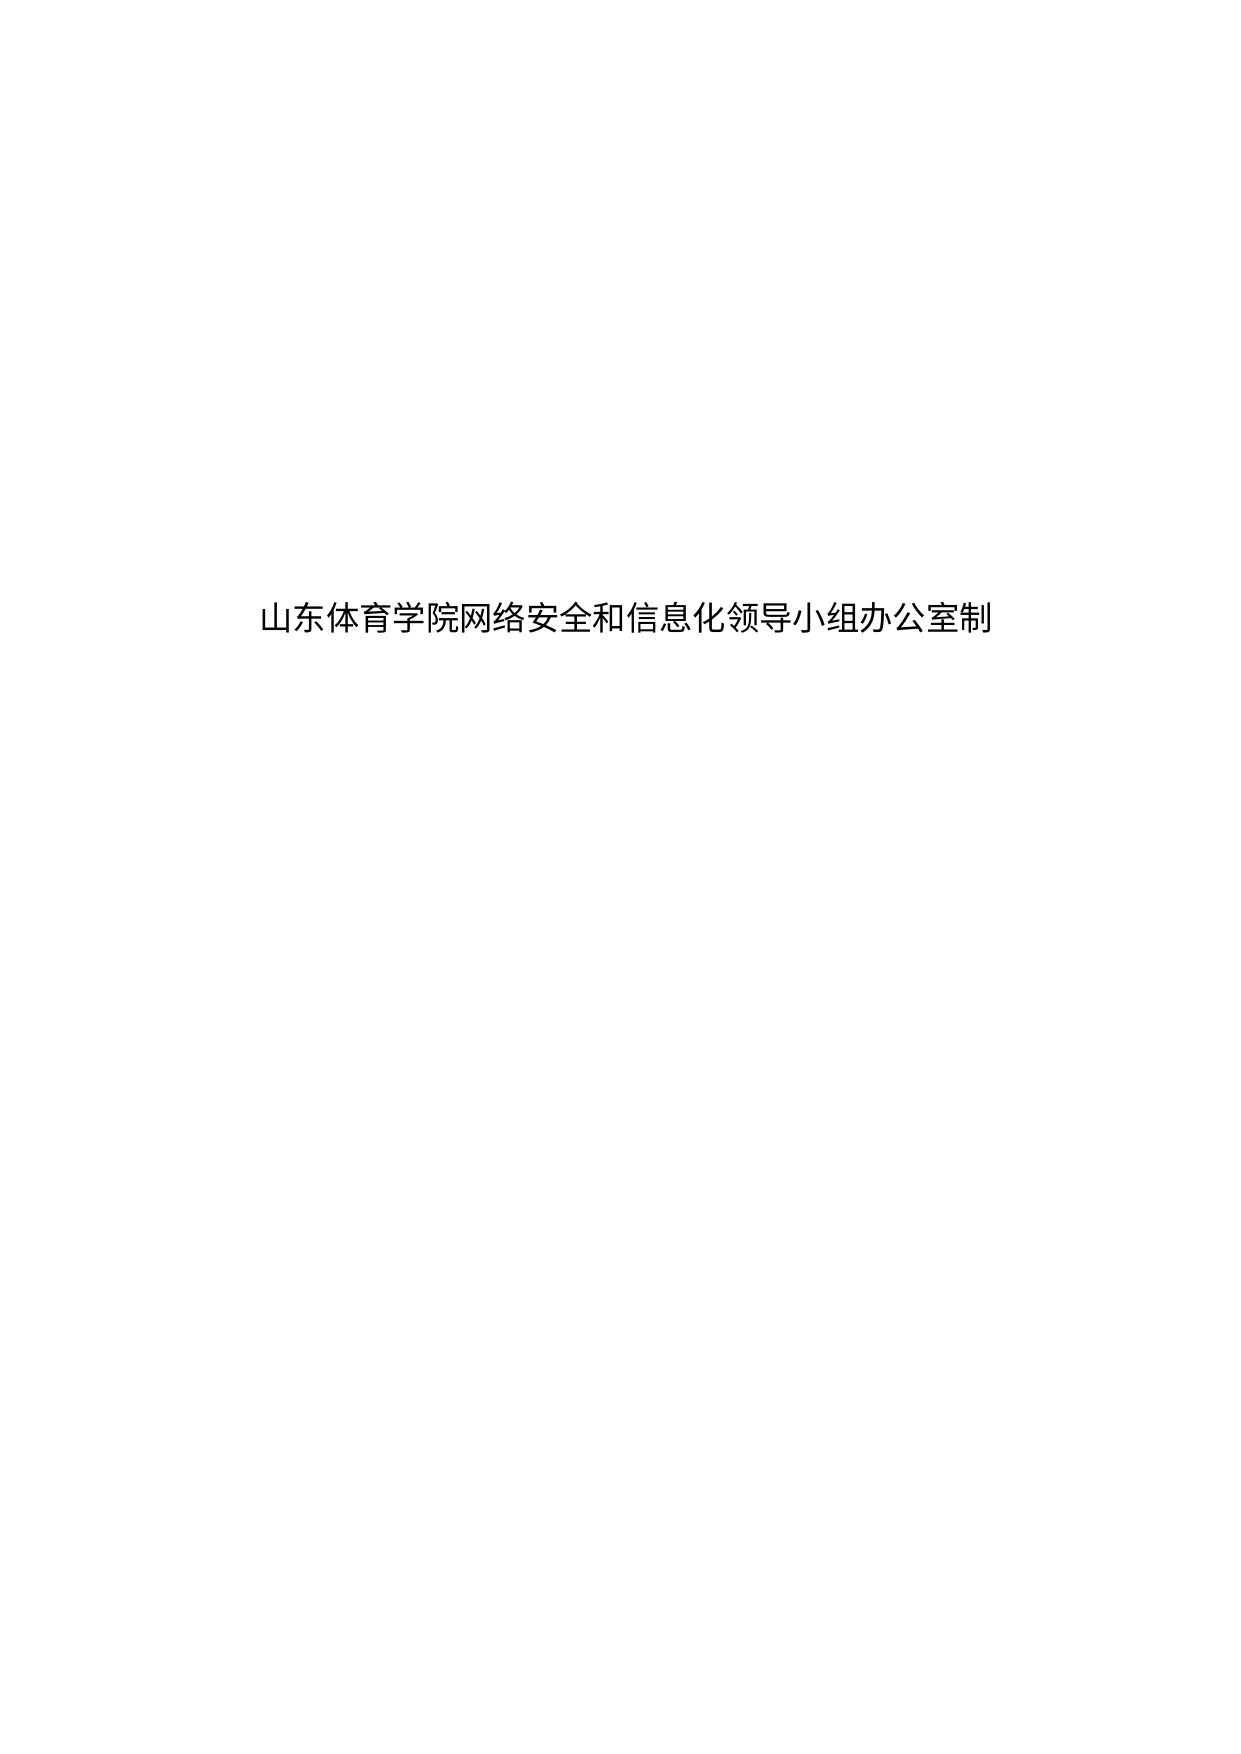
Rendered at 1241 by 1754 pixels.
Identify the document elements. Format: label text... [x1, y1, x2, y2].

text 山东体育学院网络安全和信息化领导小组办公室制 [165, 584, 1087, 649]
